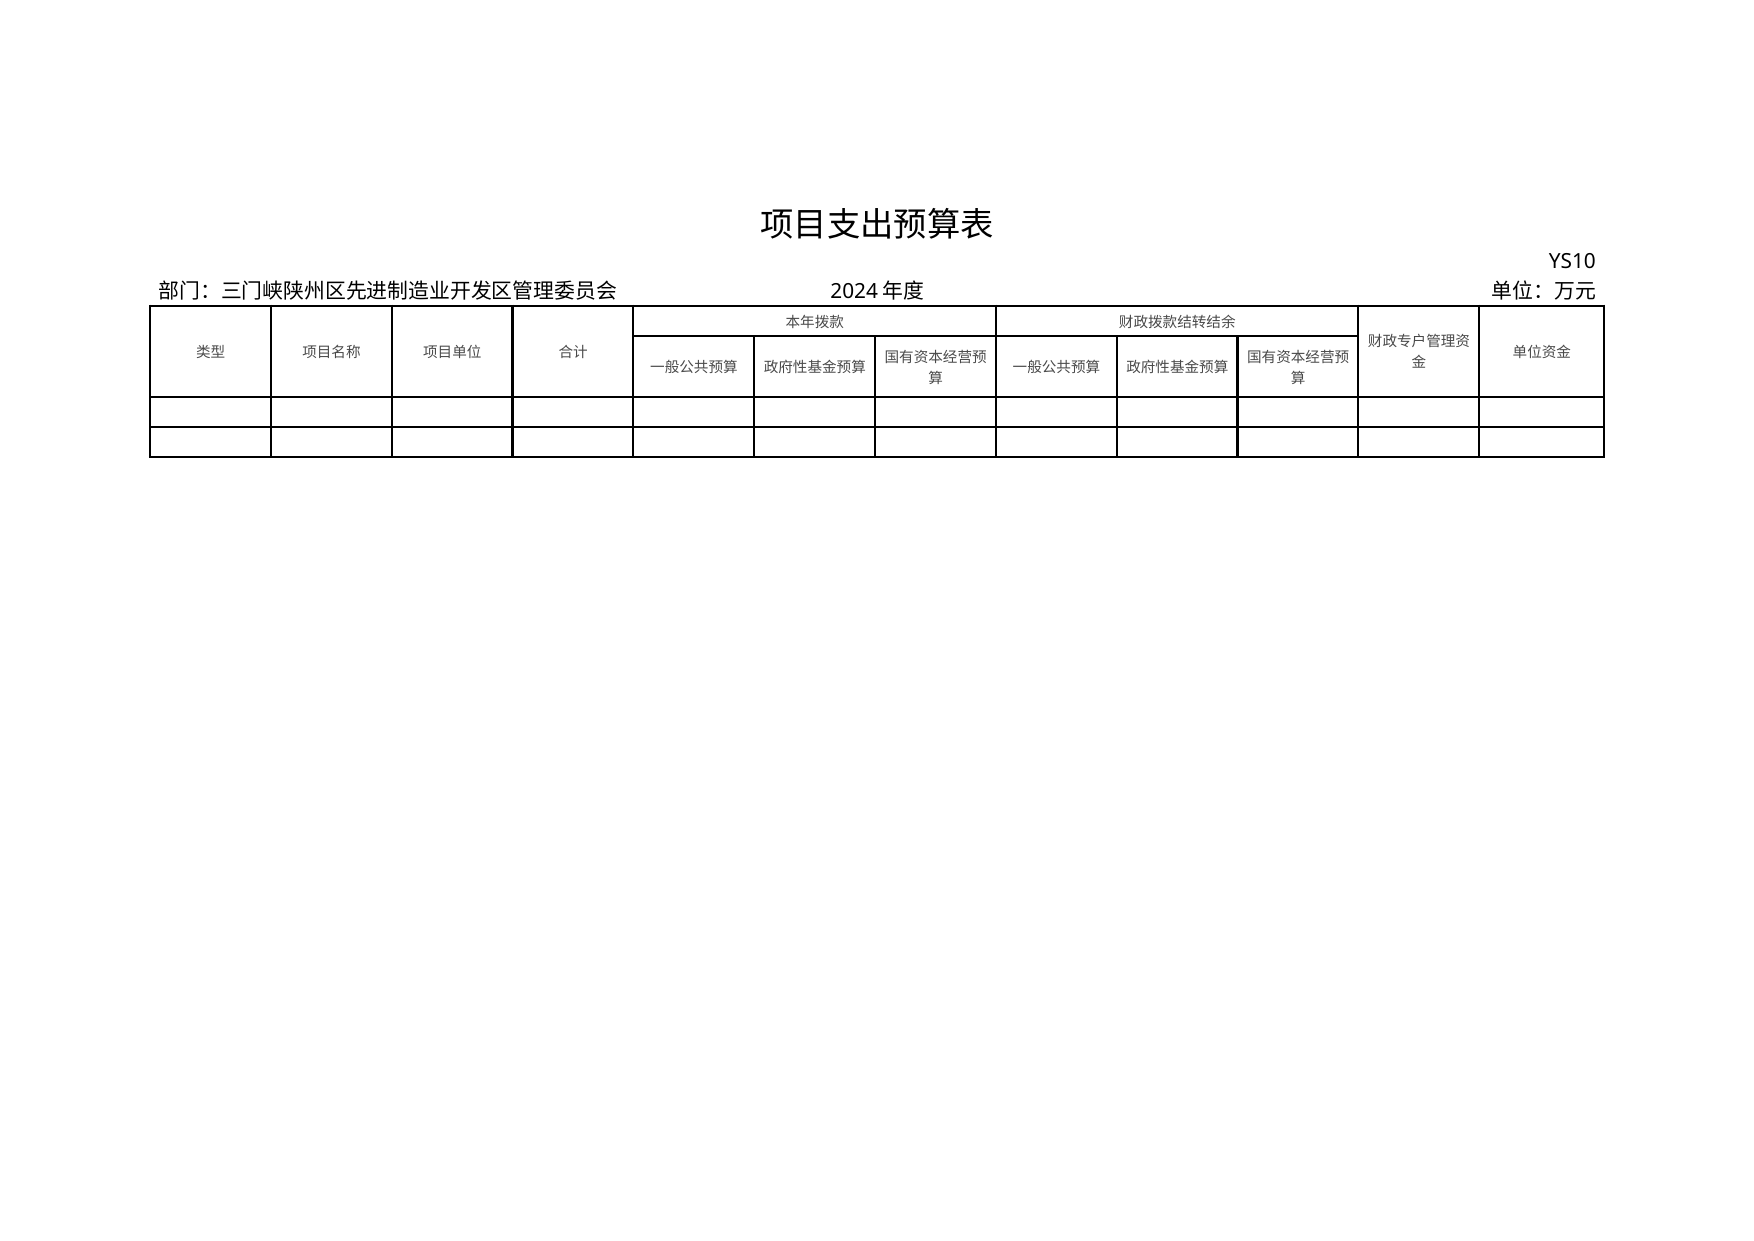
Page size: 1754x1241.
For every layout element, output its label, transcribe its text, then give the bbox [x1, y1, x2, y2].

table_cell 类型 [151, 307, 270, 396]
table_cell [272, 428, 391, 456]
table_cell 项目单位 [393, 307, 511, 396]
table_header YS10 [150, 246, 1604, 274]
table_cell 单位：万元 [981, 274, 1604, 304]
table_cell [997, 428, 1116, 456]
table_cell [151, 428, 270, 456]
table_cell [1480, 398, 1603, 426]
table_cell [634, 428, 753, 456]
table_cell 2024年度 [773, 274, 981, 304]
table_cell [1239, 398, 1357, 426]
table_cell 部门：三门峡陕州区先进制造业开发区管理委员会 [150, 274, 773, 304]
table_cell [514, 428, 632, 456]
table_cell [393, 398, 511, 426]
table_cell 单位资金 [1480, 307, 1603, 396]
table_cell [755, 398, 874, 426]
table_cell [514, 398, 632, 426]
table_cell [1239, 428, 1357, 456]
table_cell [1359, 428, 1478, 456]
table_cell 政府性基金预算 [755, 337, 874, 396]
table_cell 项目名称 [272, 307, 391, 396]
table_cell [1118, 428, 1236, 456]
table_cell 合计 [514, 307, 632, 396]
table_cell 一般公共预算 [997, 337, 1116, 396]
table_cell [1118, 398, 1236, 426]
table_cell 国有资本经营预算 [876, 337, 995, 396]
table_cell [1359, 398, 1478, 426]
table_cell 财政专户管理资金 [1359, 307, 1478, 396]
table_cell [876, 398, 995, 426]
table_cell [755, 428, 874, 456]
table_cell 国有资本经营预算 [1239, 337, 1357, 396]
table_cell [634, 398, 753, 426]
text 项目支出预算表 [150, 198, 1604, 246]
table_cell 政府性基金预算 [1118, 337, 1236, 396]
table_cell [393, 428, 511, 456]
table_cell 一般公共预算 [634, 337, 753, 396]
table_cell 本年拨款 [634, 307, 995, 335]
table_cell [1480, 428, 1603, 456]
table_cell [876, 428, 995, 456]
table_cell [997, 398, 1116, 426]
table_cell [272, 398, 391, 426]
table_cell 财政拨款结转结余 [997, 307, 1357, 335]
table_cell [151, 398, 270, 426]
